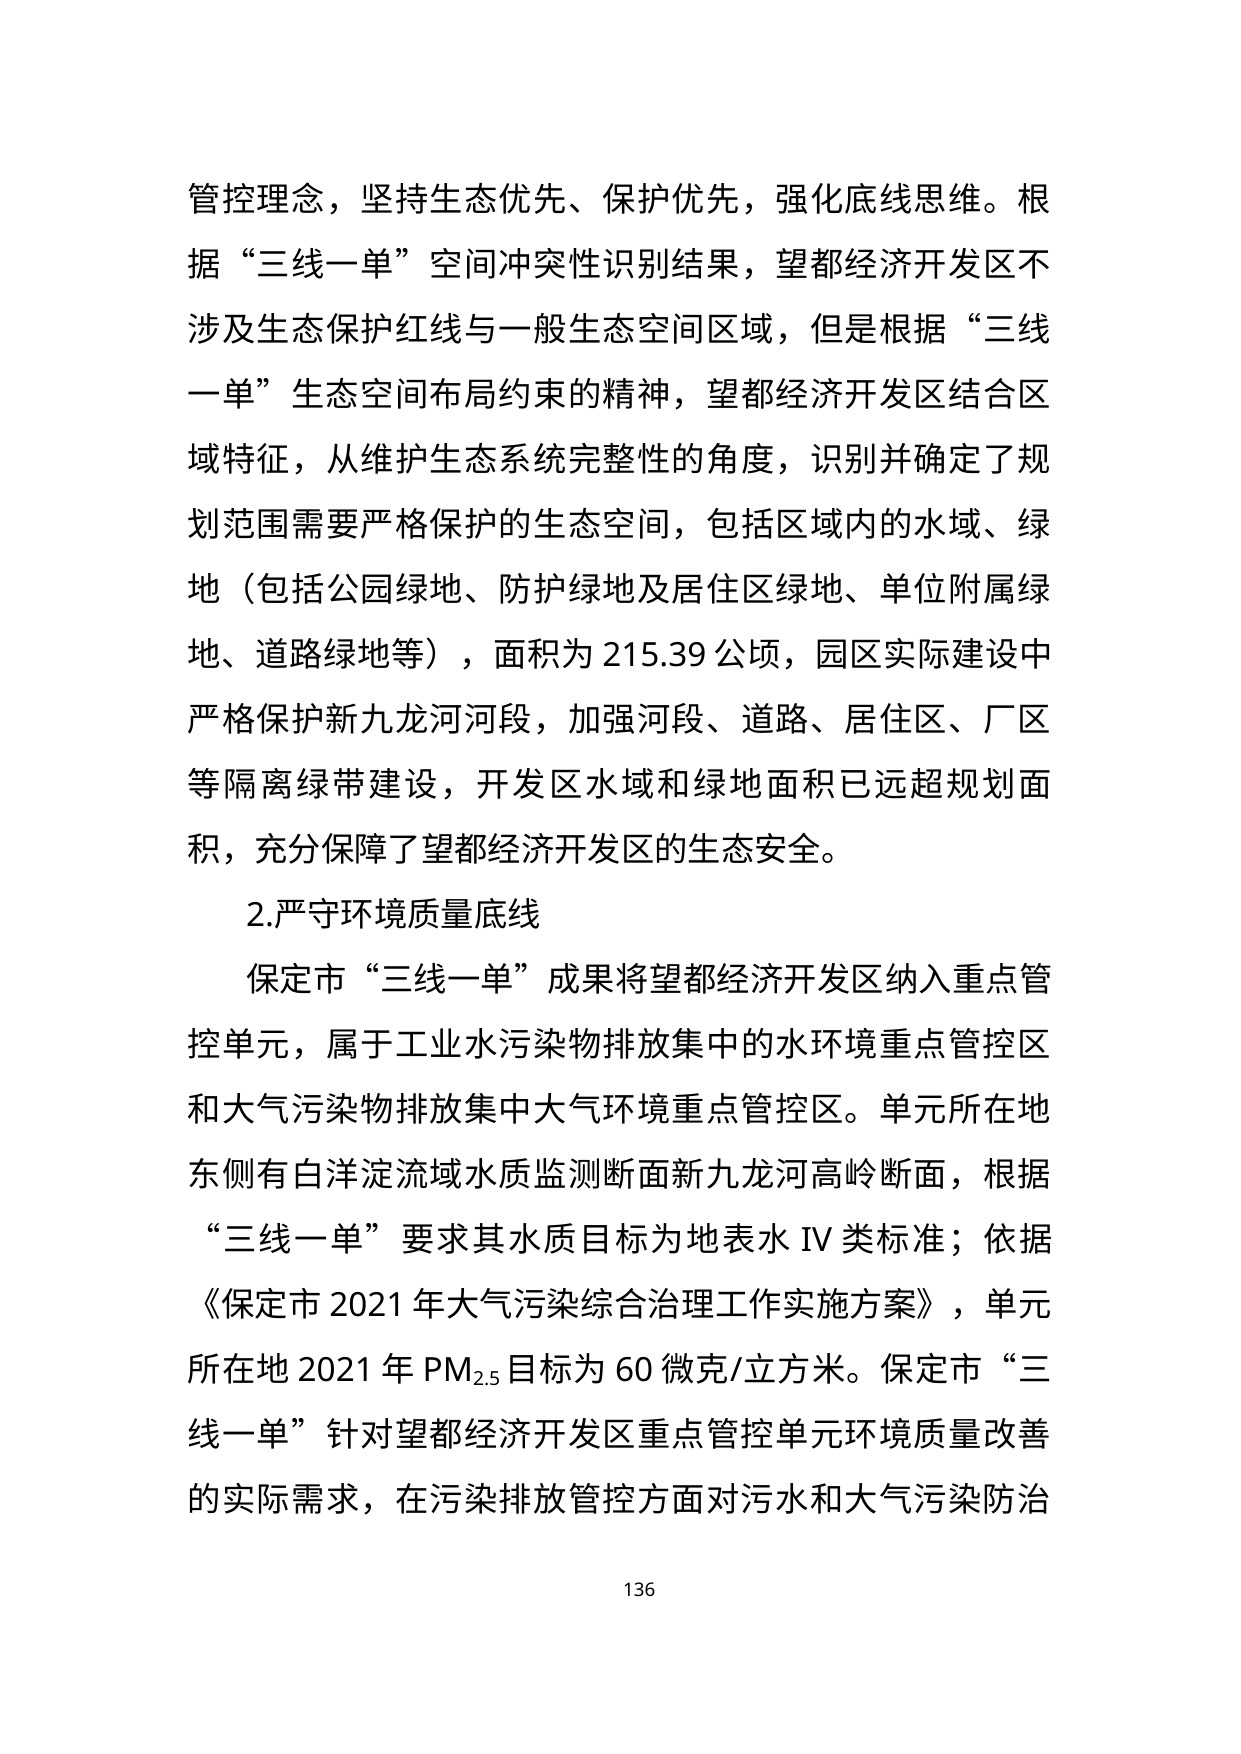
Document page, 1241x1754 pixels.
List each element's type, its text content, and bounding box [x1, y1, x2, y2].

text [187, 944, 1053, 1529]
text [187, 164, 1053, 879]
text 2.严守环境质量底线 [187, 879, 1053, 944]
